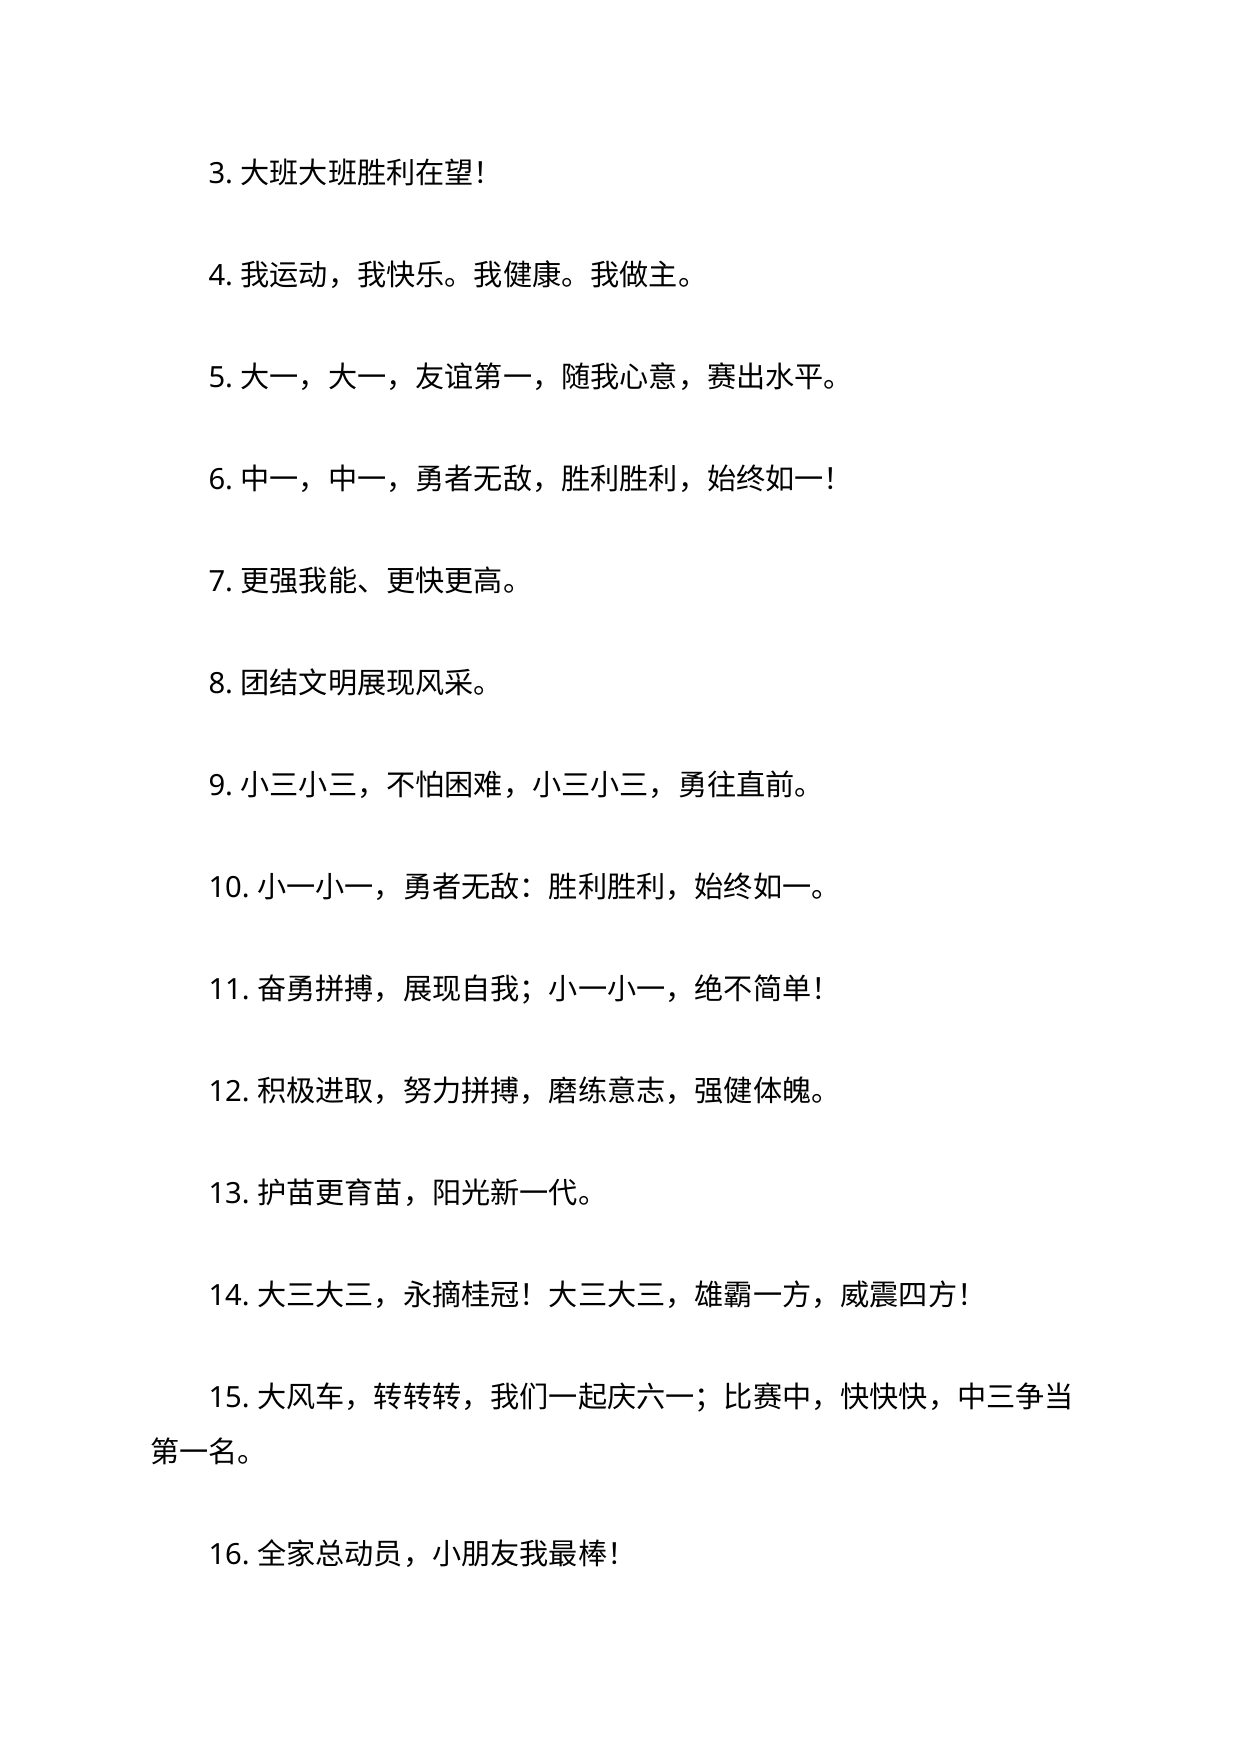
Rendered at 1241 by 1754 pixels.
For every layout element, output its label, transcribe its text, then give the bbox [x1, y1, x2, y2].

text 13. 护苗更育苗，阳光新一代。 [150, 1170, 1090, 1212]
text 7. 更强我能、更快更高。 [150, 558, 1090, 600]
text 4. 我运动，我快乐。我健康。我做主。 [150, 252, 1090, 294]
text 15. 大风车，转转转，我们一起庆六一；比赛中，快快快，中三争当第一名。 [150, 1374, 1090, 1471]
text 8. 团结文明展现风采。 [150, 660, 1090, 702]
text 16. 全家总动员，小朋友我最棒！ [150, 1531, 1090, 1573]
text 5. 大一，大一，友谊第一，随我心意，赛出水平。 [150, 354, 1090, 396]
text 14. 大三大三，永摘桂冠！大三大三，雄霸一方，威震四方！ [150, 1272, 1090, 1314]
text 12. 积极进取，努力拼搏，磨练意志，强健体魄。 [150, 1068, 1090, 1110]
text 11. 奋勇拼搏，展现自我；小一小一，绝不简单！ [150, 966, 1090, 1008]
text 6. 中一，中一，勇者无敌，胜利胜利，始终如一！ [150, 456, 1090, 498]
text 9. 小三小三，不怕困难，小三小三，勇往直前。 [150, 762, 1090, 804]
text 3. 大班大班胜利在望！ [150, 150, 1090, 192]
text 10. 小一小一，勇者无敌：胜利胜利，始终如一。 [150, 864, 1090, 906]
